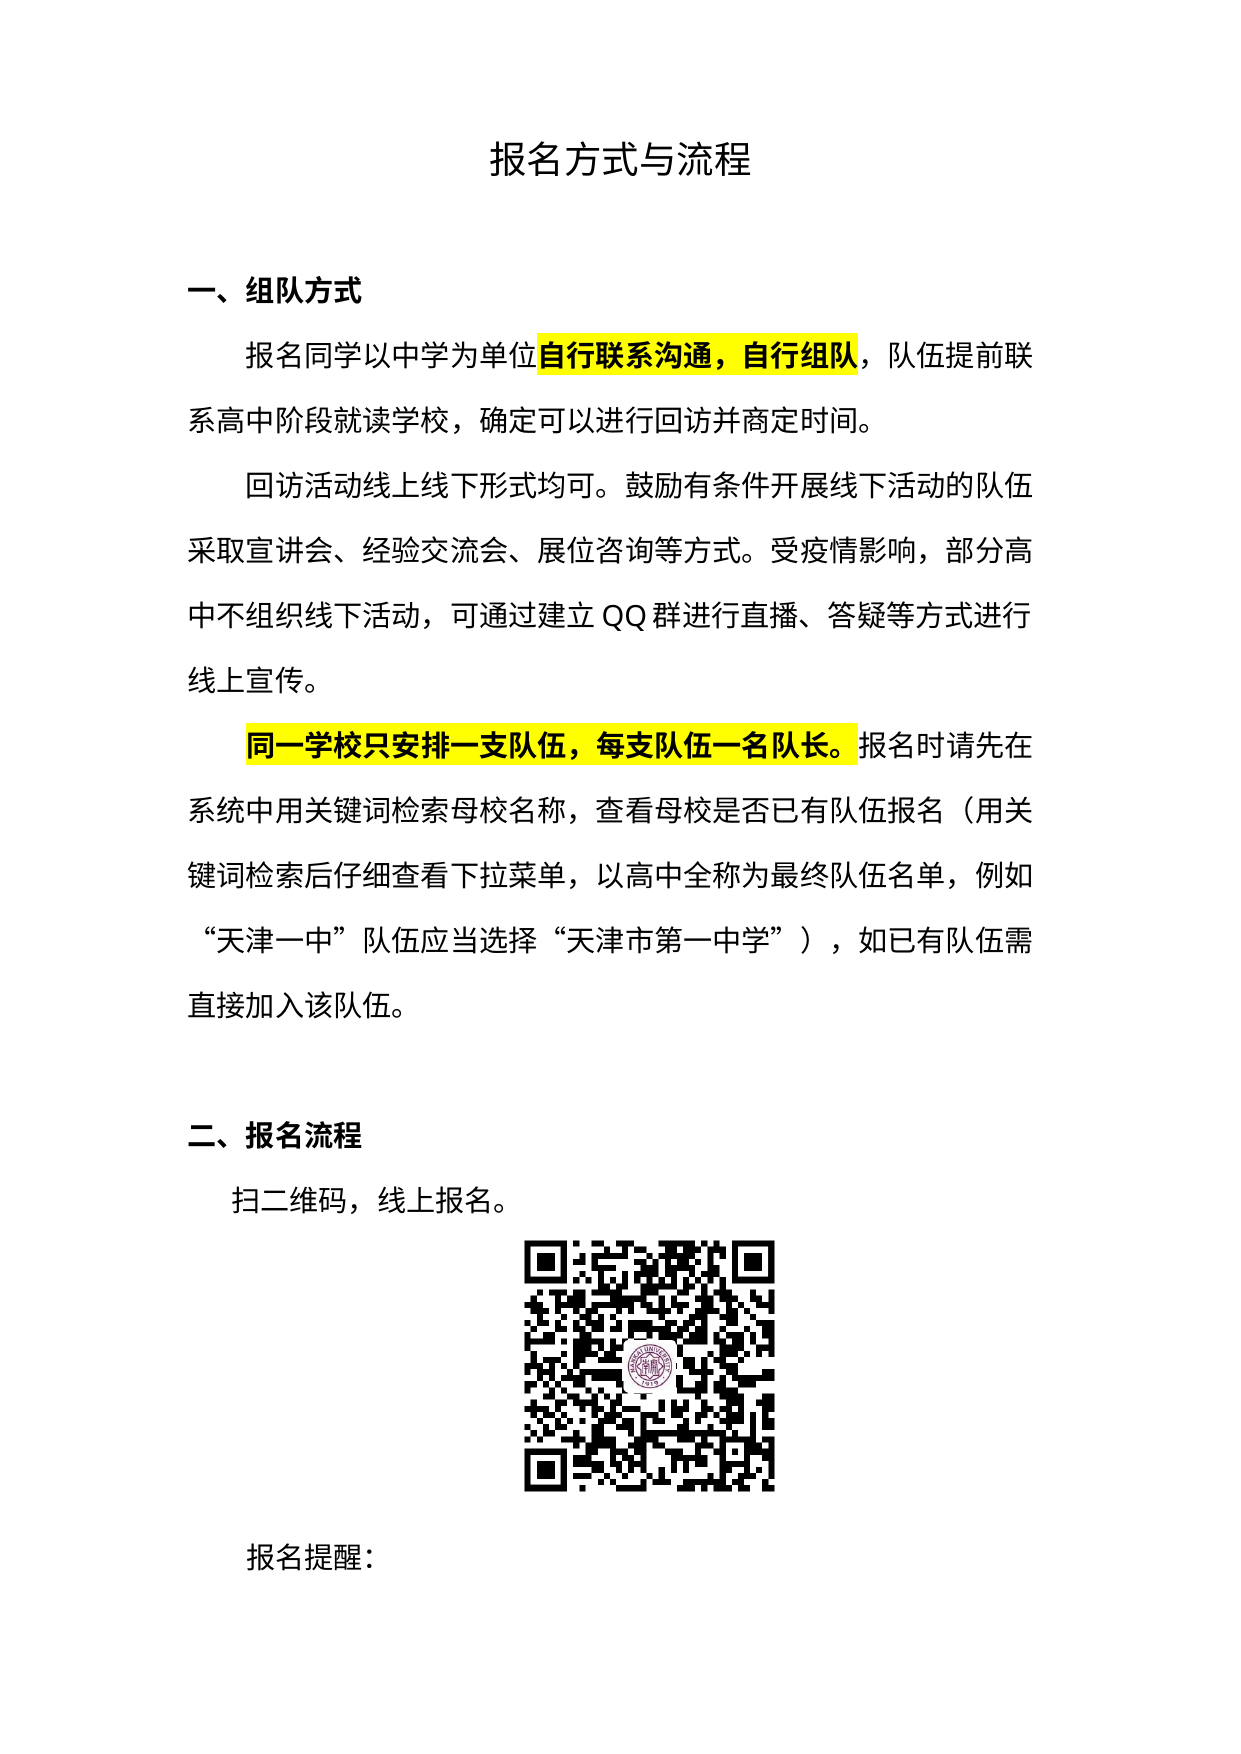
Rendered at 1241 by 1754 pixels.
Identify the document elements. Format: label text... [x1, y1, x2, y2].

text 扫二维码，线上报名。 [231, 1166, 1053, 1231]
text 同一学校只安排一支队伍，每支队伍一名队长。报名时请先在系统中用关键词检索母校名称，查看母校是否已有队伍报名（用关键词检索后仔细查看下拉菜单，以高中全称为最终队伍名单，例如“天津一中”队伍应当选择“天津市第一中学”），如已有队伍需直接加入该队伍。 [187, 711, 1053, 1036]
text 报名同学以中学为单位自行联系沟通，自行组队，队伍提前联系高中阶段就读学校，确定可以进行回访并商定时间。 [187, 321, 1053, 451]
text 一、组队方式 [187, 256, 1053, 321]
picture [514, 1231, 785, 1502]
text 报名方式与流程 [187, 126, 1053, 191]
text 报名提醒： [246, 1523, 1053, 1588]
text 回访活动线上线下形式均可。鼓励有条件开展线下活动的队伍采取宣讲会、经验交流会、展位咨询等方式。受疫情影响，部分高中不组织线下活动，可通过建立QQ群进行直播、答疑等方式进行线上宣传。 [187, 451, 1053, 711]
text 二、报名流程 [187, 1101, 1053, 1166]
